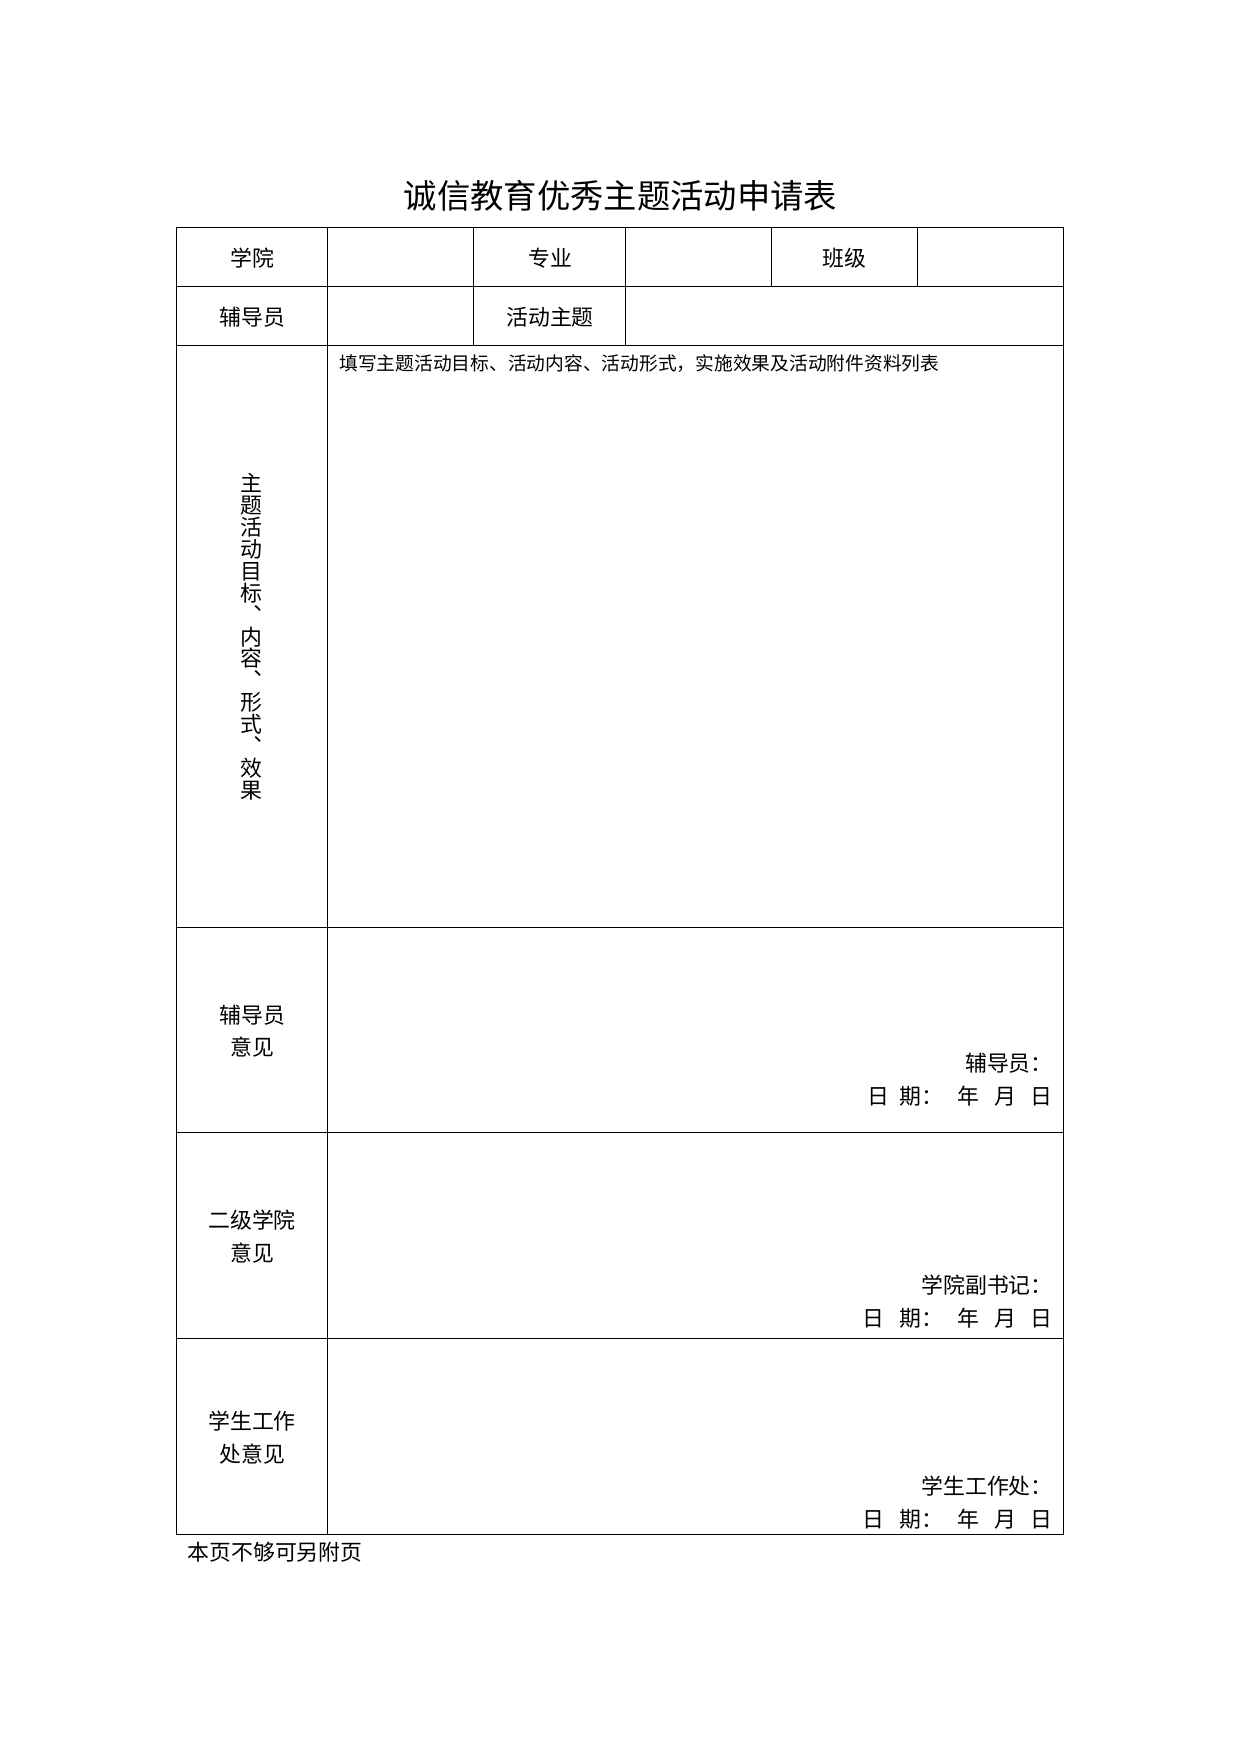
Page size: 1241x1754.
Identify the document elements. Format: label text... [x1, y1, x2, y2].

table_cell 辅导员： 日 期： 年 月 日 [328, 928, 1063, 1132]
text 诚信教育优秀主题活动申请表 [187, 162, 1053, 227]
table_header 学院 [177, 228, 327, 286]
table_header 专业 [474, 228, 625, 286]
table_cell [626, 287, 1063, 345]
table_cell 主题活动目标、内容、形式、效果 [177, 346, 327, 927]
table_header [918, 228, 1063, 286]
table_cell 学生工作处： 日 期： 年 月 日 [328, 1339, 1063, 1534]
table_header [328, 228, 473, 286]
table_cell 二级学院 意见 [177, 1133, 327, 1338]
table_cell [328, 287, 473, 345]
text 本页不够可另附页 [187, 1535, 1053, 1567]
table_cell 学院副书记： 日 期： 年 月 日 [328, 1133, 1063, 1338]
table_cell 辅导员 意见 [177, 928, 327, 1132]
table_cell 辅导员 [177, 287, 327, 345]
table_cell 活动主题 [474, 287, 625, 345]
table_header [626, 228, 771, 286]
table_cell 填写主题活动目标、活动内容、活动形式，实施效果及活动附件资料列表 [328, 346, 1063, 927]
table_cell 学生工作 处意见 [177, 1339, 327, 1534]
table_header 班级 [772, 228, 917, 286]
